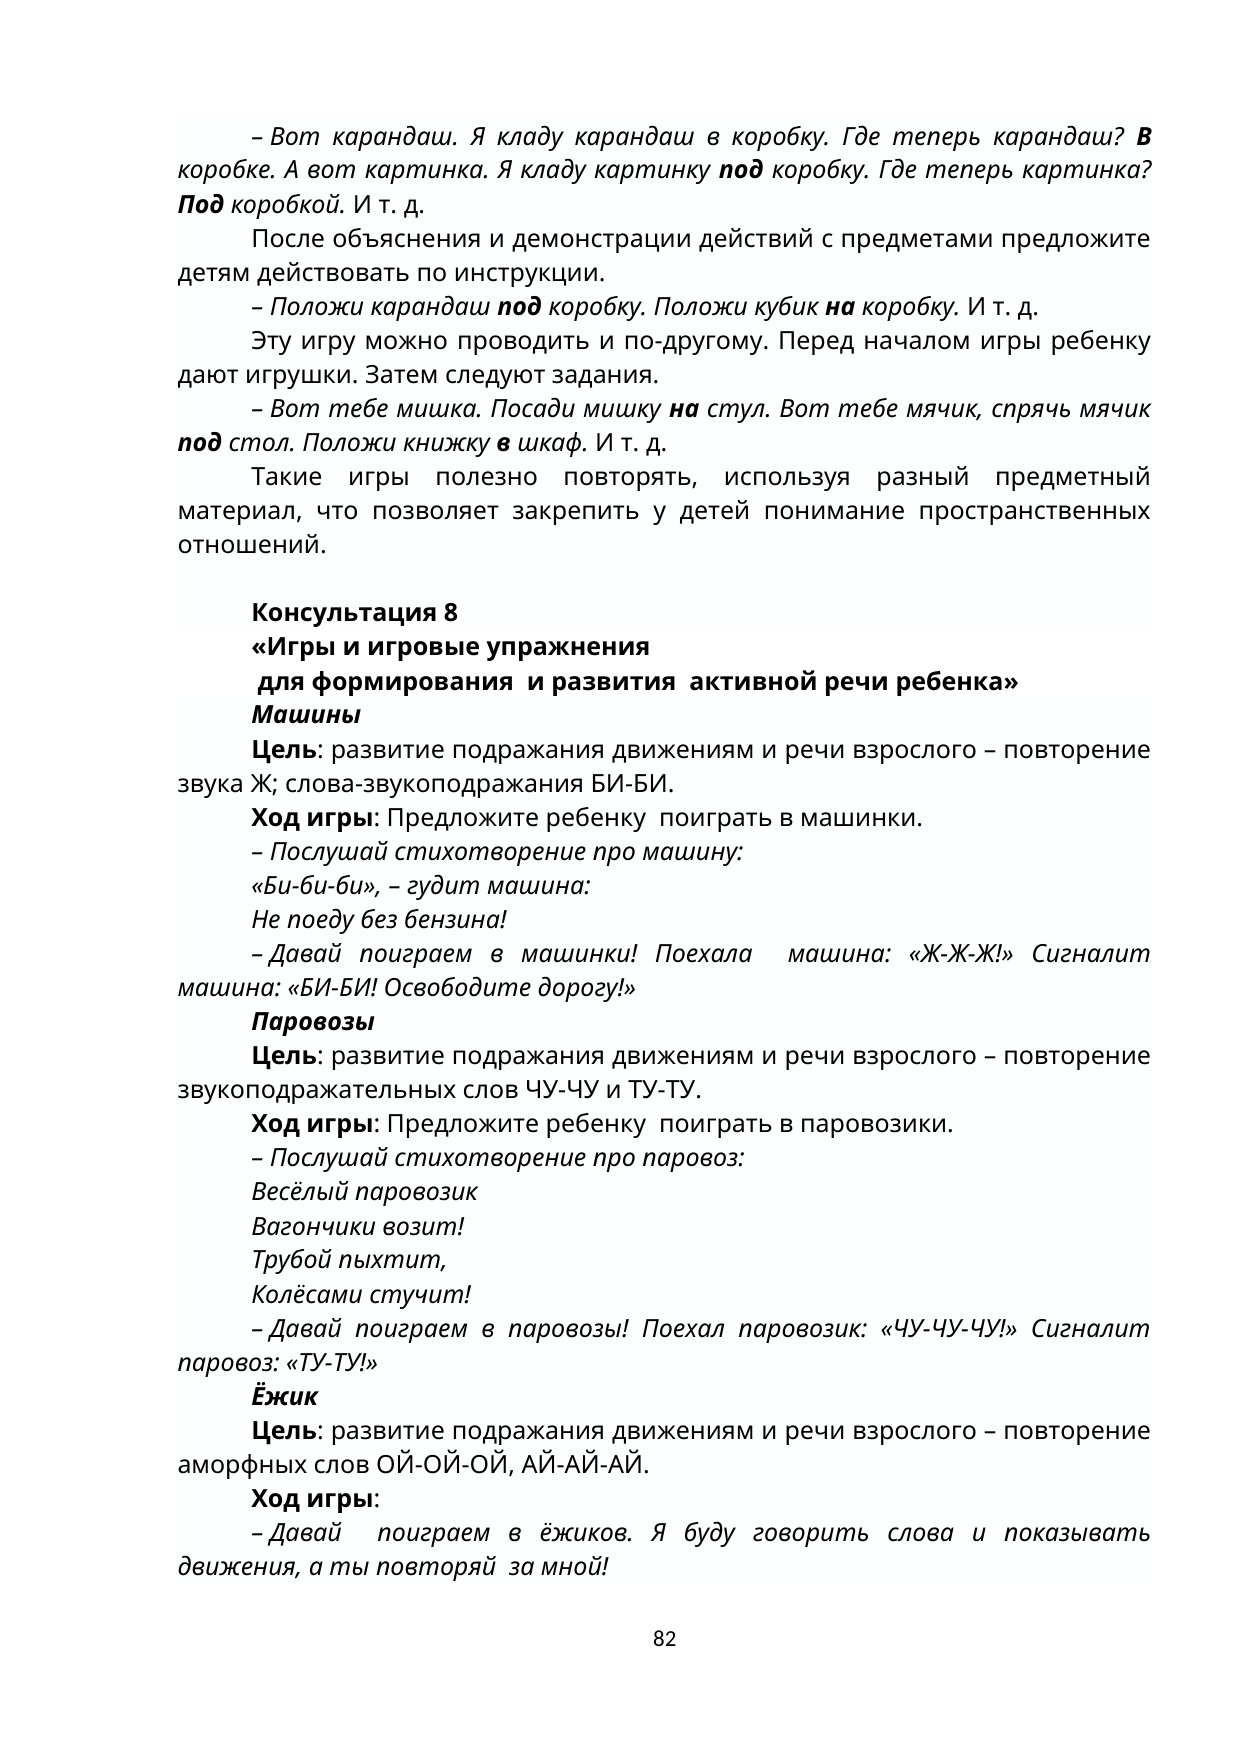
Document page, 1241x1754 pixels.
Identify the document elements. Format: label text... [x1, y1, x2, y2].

text Весёлый паровозик [177, 1174, 1152, 1208]
text Машины [177, 697, 1152, 731]
text Трубой пыхтит, [177, 1242, 1152, 1276]
text «Игры и игровые упражнения [177, 629, 1152, 663]
text – Послушай стихотворение про машину: [177, 833, 1152, 867]
text Цель: развитие подражания движениям и речи взрослого – повторение звука Ж; слова-звукоподражания БИ-БИ. [177, 731, 1152, 799]
text для формирования и развития активной речи ребенка» [177, 663, 1152, 697]
text – Давай поиграем в машинки! Поехала машина: «Ж-Ж-Ж!» Сигналит машина: «БИ-БИ! Освободите дорогу!» [177, 936, 1152, 1004]
text Ход игры: [177, 1481, 1152, 1515]
text Ход игры: Предложите ребенку поиграть в машинки. [177, 799, 1152, 833]
text – Давай поиграем в ёжиков. Я буду говорить слова и показывать движения, а ты повторяй за мной! [177, 1515, 1152, 1583]
text После объяснения и демонстрации действий с предметами предложите детям действовать по инструкции. [177, 220, 1152, 288]
text Ёжик [177, 1378, 1152, 1412]
text Вагончики возит! [177, 1208, 1152, 1242]
text Колёсами стучит! [177, 1276, 1152, 1310]
text Не поеду без бензина! [177, 902, 1152, 936]
text – Вот тебе мишка. Посади мишку на стул. Вот тебе мячик, спрячь мячик под стол. Положи книжку в шкаф. И т. д. [177, 391, 1152, 459]
text Паровозы [177, 1004, 1152, 1038]
text Ход игры: Предложите ребенку поиграть в паровозики. [177, 1106, 1152, 1140]
text – Вот карандаш. Я кладу карандаш в коробку. Где теперь карандаш? В коробке. А вот картинка. Я кладу картинку под коробку. Где теперь картинка? Под коробкой. И т. д. [177, 118, 1152, 220]
text Эту игру можно проводить и по-другому. Перед началом игры ребенку дают игрушки. Затем следуют задания. [177, 322, 1152, 391]
text «Би-би-би», – гудит машина: [177, 867, 1152, 902]
text – Давай поиграем в паровозы! Поехал паровозик: «ЧУ-ЧУ-ЧУ!» Сигналит паровоз: «ТУ-ТУ!» [177, 1310, 1152, 1378]
text Цель: развитие подражания движениям и речи взрослого – повторение звукоподражательных слов ЧУ-ЧУ и ТУ-ТУ. [177, 1038, 1152, 1106]
text – Положи карандаш под коробку. Положи кубик на коробку. И т. д. [177, 288, 1152, 322]
text Цель: развитие подражания движениям и речи взрослого – повторение аморфных слов ОЙ-ОЙ-ОЙ, АЙ-АЙ-АЙ. [177, 1412, 1152, 1481]
text – Послушай стихотворение про паровоз: [177, 1140, 1152, 1174]
text Консультация 8 [177, 595, 1152, 629]
text Такие игры полезно повторять, используя разный предметный материал, что позволяет закрепить у детей понимание пространственных отношений. [177, 459, 1152, 561]
